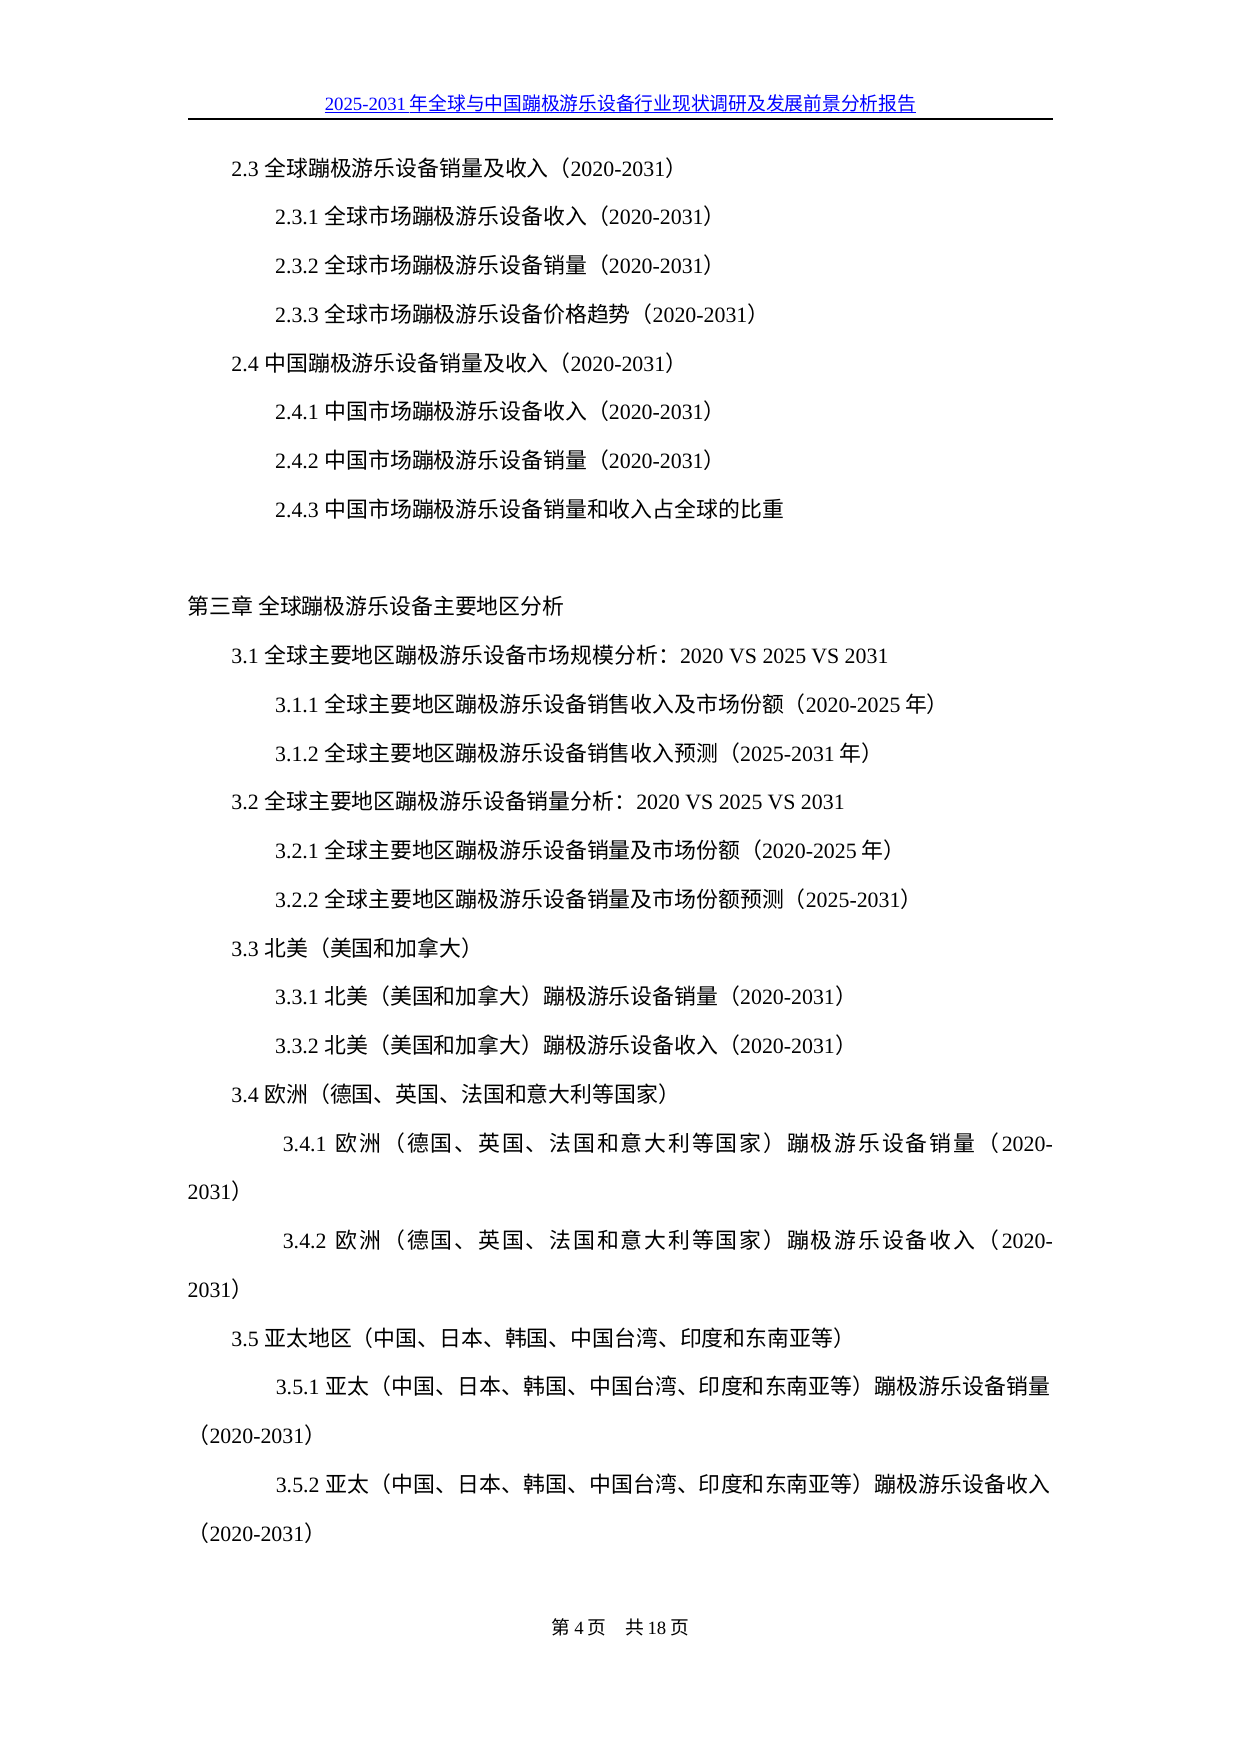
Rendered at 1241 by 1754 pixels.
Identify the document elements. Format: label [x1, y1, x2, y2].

text [187, 150, 1053, 1548]
